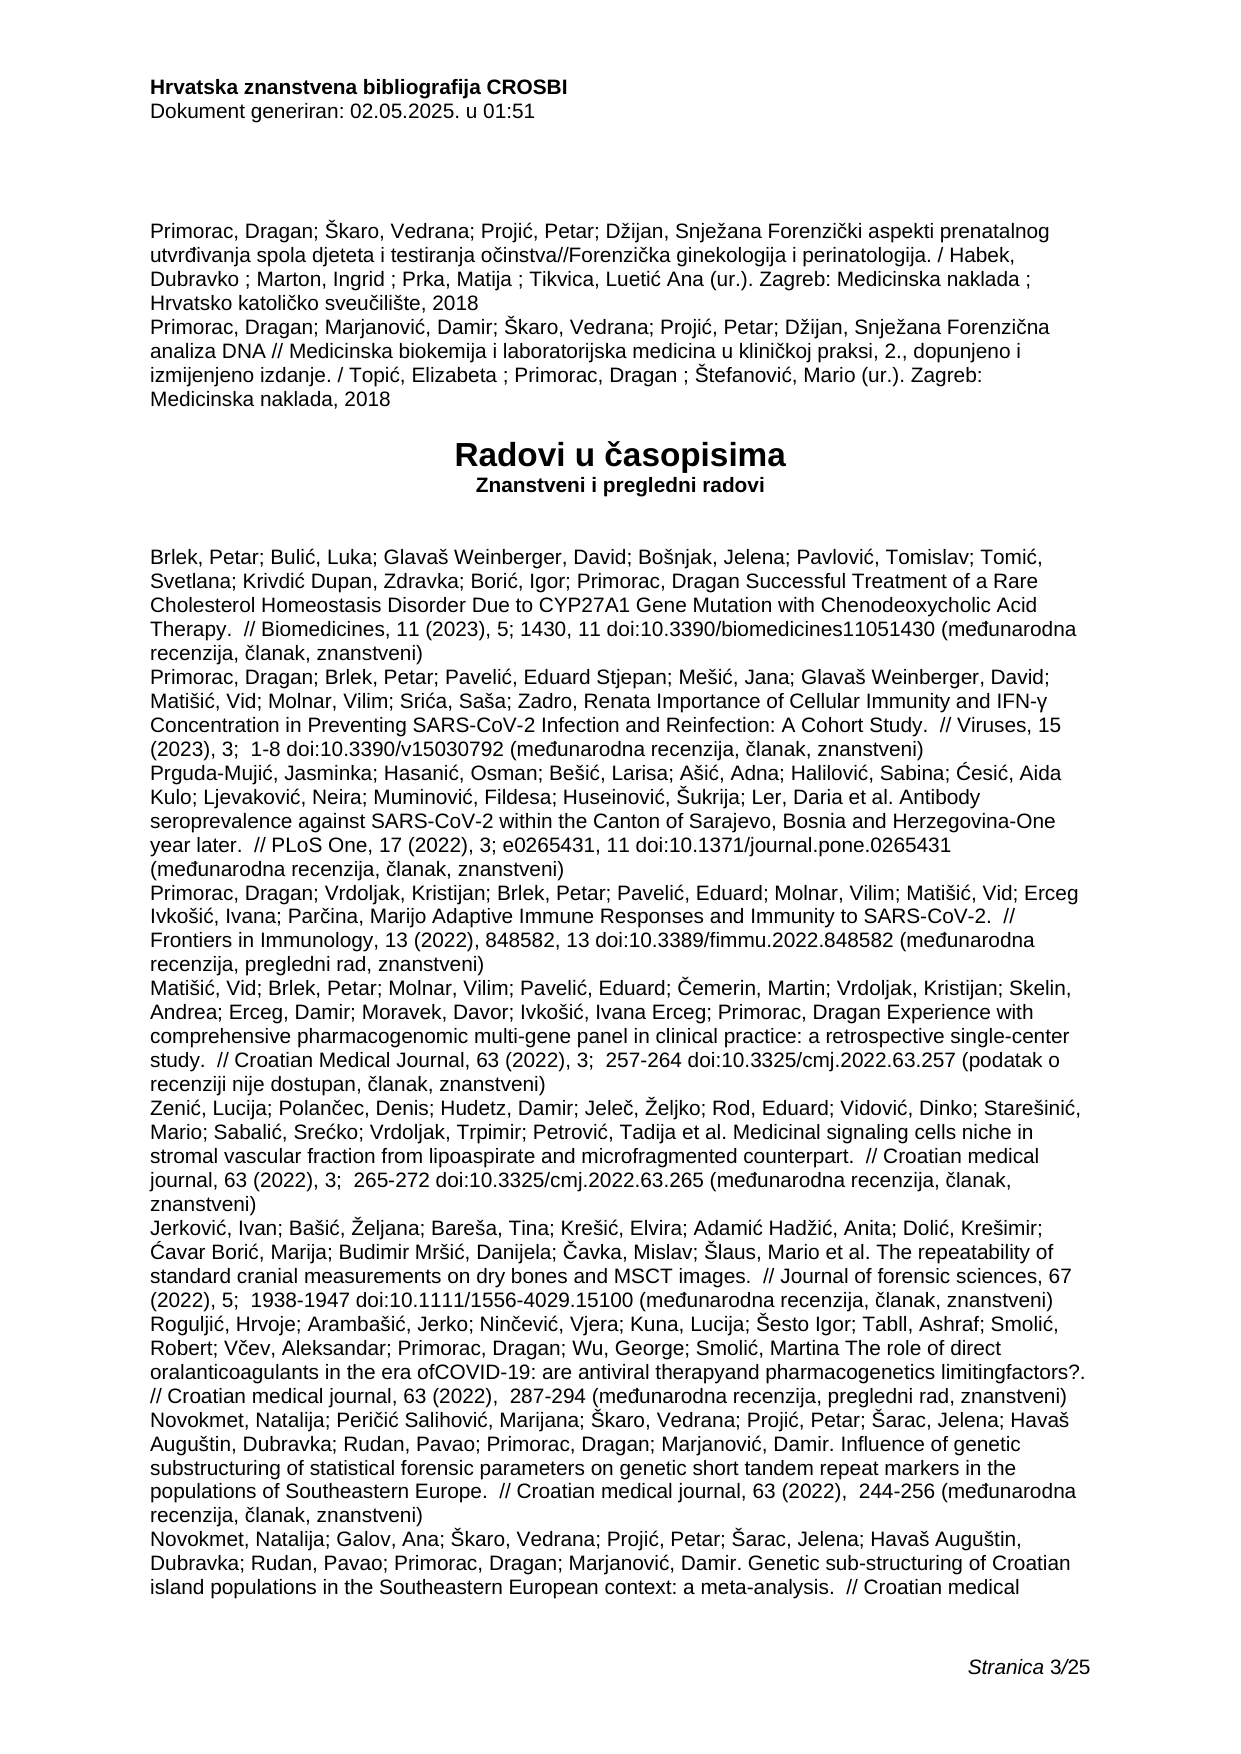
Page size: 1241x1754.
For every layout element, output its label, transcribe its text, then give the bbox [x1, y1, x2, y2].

subtitle Radovi u časopisima [150, 434, 1090, 473]
text Primorac, Dragan; Škaro, Vedrana; Projić, Petar; Džijan, Snježana [150, 219, 1090, 315]
text Zenić, Lucija; Polančec, Denis; Hudetz, Damir; Jeleč, Željko; Rod, Eduard; Vidović, Dinko; Starešinić, Mario; Sabalić, Srećko; Vrdoljak, Trpimir; Petrović, Tadija et al. [150, 1096, 1090, 1216]
text Primorac, Dragan; Brlek, Petar; Pavelić, Eduard Stjepan; Mešić, Jana; Glavaš Weinberger, David; Matišić, Vid; Molnar, Vilim; Srića, Saša; Zadro, Renata [150, 665, 1090, 761]
text Prguda-Mujić, Jasminka; Hasanić, Osman; Bešić, Larisa; Ašić, Adna; Halilović, Sabina; Ćesić, Aida Kulo; Ljevaković, Neira; Muminović, Fildesa; Huseinović, Šukrija; Ler, Daria et al. [150, 761, 1090, 880]
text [150, 1527, 1090, 1599]
text Primorac, Dragan; Vrdoljak, Kristijan; Brlek, Petar; Pavelić, Eduard; Molnar, Vilim; Matišić, Vid; Erceg Ivkošić, Ivana; Parčina, Marijo [150, 880, 1090, 976]
text Matišić, Vid; Brlek, Petar; Molnar, Vilim; Pavelić, Eduard; Čemerin, Martin; Vrdoljak, Kristijan; Skelin, Andrea; Erceg, Damir; Moravek, Davor; Ivkošić, Ivana Erceg; Primorac, Dragan [150, 976, 1090, 1096]
subtitle Znanstveni i pregledni radovi [150, 473, 1090, 497]
text Roguljić, Hrvoje; Arambašić, Jerko; Ninčević, Vjera; Kuna, Lucija; Šesto Igor; Tabll, Ashraf; Smolić, Robert; Včev, Aleksandar; Primorac, Dragan; Wu, George; Smolić, Martina [150, 1312, 1090, 1407]
text Primorac, Dragan; Marjanović, Damir; Škaro, Vedrana; Projić, Petar; Džijan, Snježana [150, 315, 1090, 411]
text Brlek, Petar; Bulić, Luka; Glavaš Weinberger, David; Bošnjak, Jelena; Pavlović, Tomislav; Tomić, Svetlana; Krivdić Dupan, Zdravka; Borić, Igor; Primorac, Dragan [150, 545, 1090, 665]
text Jerković, Ivan; Bašić, Željana; Bareša, Tina; Krešić, Elvira; Adamić Hadžić, Anita; Dolić, Krešimir; Ćavar Borić, Marija; Budimir Mršić, Danijela; Čavka, Mislav; Šlaus, Mario et al. [150, 1216, 1090, 1312]
text Novokmet, Natalija; Peričić Salihović, Marijana; Škaro, Vedrana; Projić, Petar; Šarac, Jelena; Havaš Auguštin, Dubravka; Rudan, Pavao; Primorac, Dragan; Marjanović, Damir. [150, 1407, 1090, 1527]
